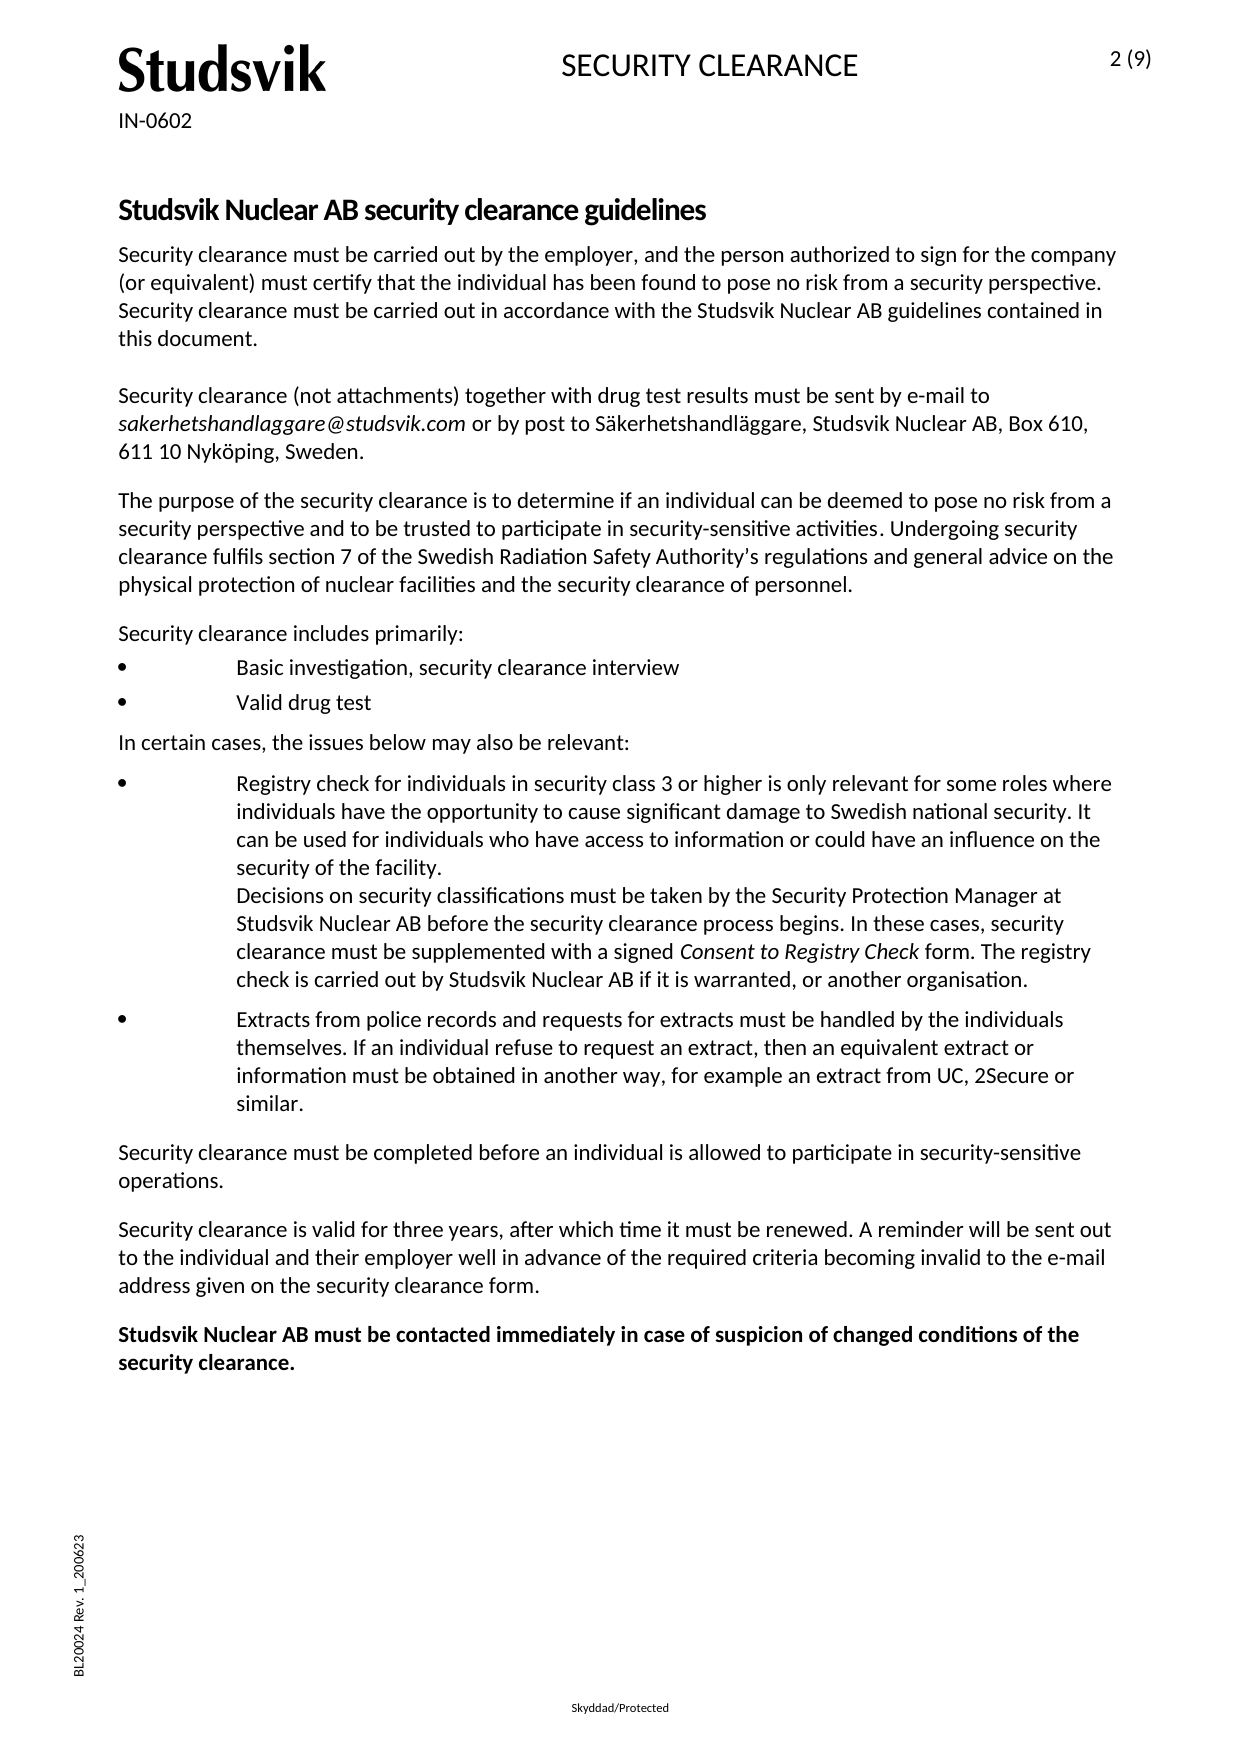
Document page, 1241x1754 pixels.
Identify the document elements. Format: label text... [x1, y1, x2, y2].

text Security clearance is valid for three years, after which time it must be renewed. A reminder will be sent out to the individual and their employer well in advance of the required criteria becoming invalid to the e-mail address given on the security clearance form. [118, 1215, 1122, 1299]
text In certain cases, the issues below may also be relevant: [118, 728, 1122, 756]
text Security clearance includes primarily: [118, 619, 1122, 647]
list Registry check for individuals in security class 3 or higher is only relevant for some roles where individuals have the opportunity to cause significant damage to Swedish national security. It can be used for individuals who have access to information or could have an influence on the security of the facility. Decisions on security classifications must be taken by the Security Protection Manager at Studsvik Nuclear AB before the security clearance process begins. In these cases, security clearance must be supplemented with a signed Consent to Registry Check form. The registry check is carried out by Studsvik Nuclear AB if it is warranted, or another organisation. [118, 769, 1122, 993]
text Studsvik Nuclear AB security clearance guidelines [118, 189, 1122, 228]
text Security clearance (not attachments) together with drug test results must be sent by e-mail to sakerhetshandlaggare@studsvik.com or by post to Säkerhetshandläggare, Studsvik Nuclear AB, Box 610, 611 10 Nyköping, Sweden. [118, 381, 1122, 466]
text Security clearance must be carried out by the employer, and the person authorized to sign for the company (or equivalent) must certify that the individual has been found to pose no risk from a security perspective. Security clearance must be carried out in accordance with the Studsvik Nuclear AB guidelines contained in this document. [118, 240, 1122, 352]
text Security clearance must be completed before an individual is allowed to participate in security-sensitive operations. [118, 1138, 1122, 1194]
list Extracts from police records and requests for extracts must be handled by the individuals themselves. If an individual refuse to request an extract, then an equivalent extract or information must be obtained in another way, for example an extract from UC, 2Secure or similar. [118, 1006, 1122, 1118]
picture [118, 43, 326, 92]
text Studsvik Nuclear AB must be contacted immediately in case of suspicion of changed conditions of the security clearance. [118, 1320, 1122, 1376]
list Basic investigation, security clearance interview [118, 653, 1122, 682]
list Valid drug test [118, 688, 1122, 716]
text The purpose of the security clearance is to determine if an individual can be deemed to pose no risk from a security perspective and to be trusted to participate in security-sensitive activities. Undergoing security clearance fulfils section 7 of the Swedish Radiation Safety Authority’s regulations and general advice on the physical protection of nuclear facilities and the security clearance of personnel. [118, 486, 1122, 598]
